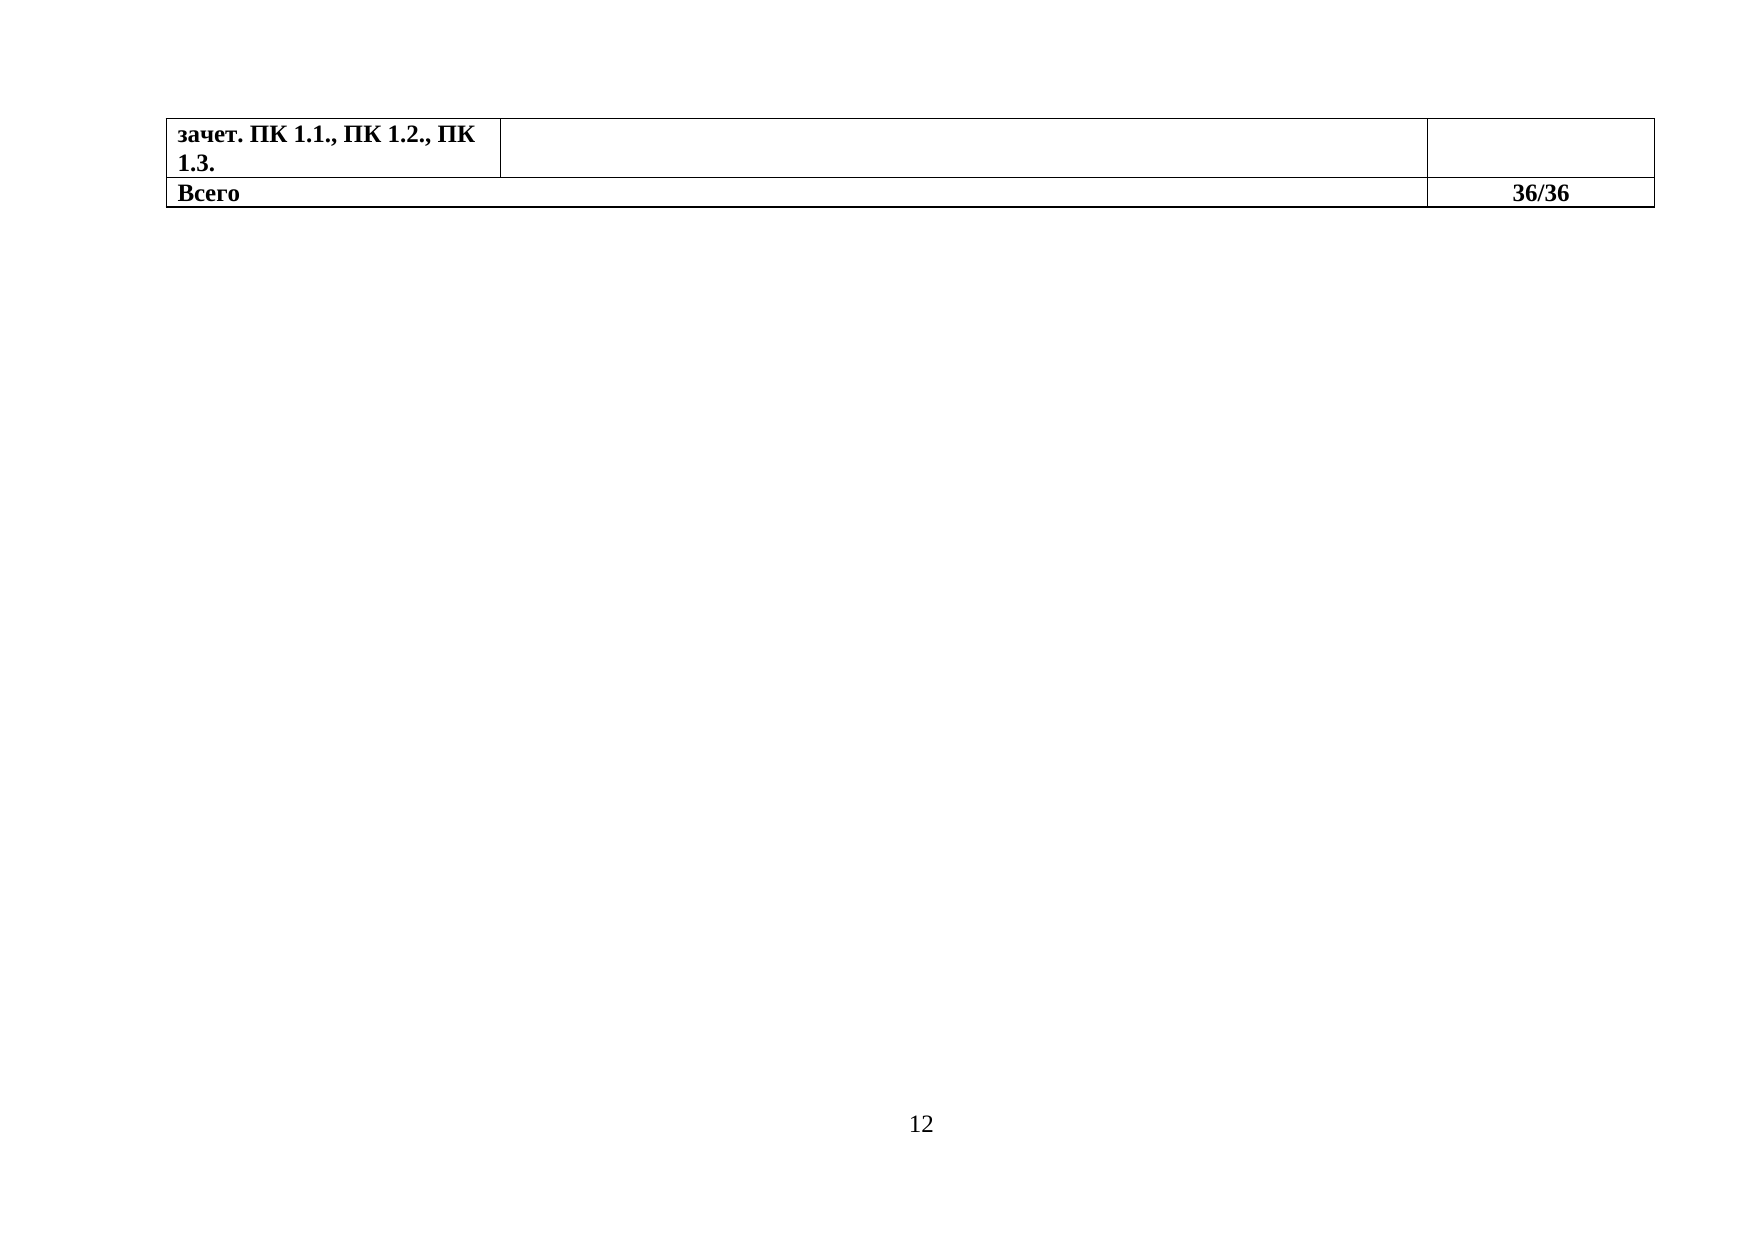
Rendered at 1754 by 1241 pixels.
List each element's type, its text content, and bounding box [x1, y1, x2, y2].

table_cell 6 [1428, 119, 1654, 177]
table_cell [501, 119, 1427, 177]
table_cell Всего [167, 178, 1427, 206]
table_cell 36/36 [1428, 178, 1654, 206]
